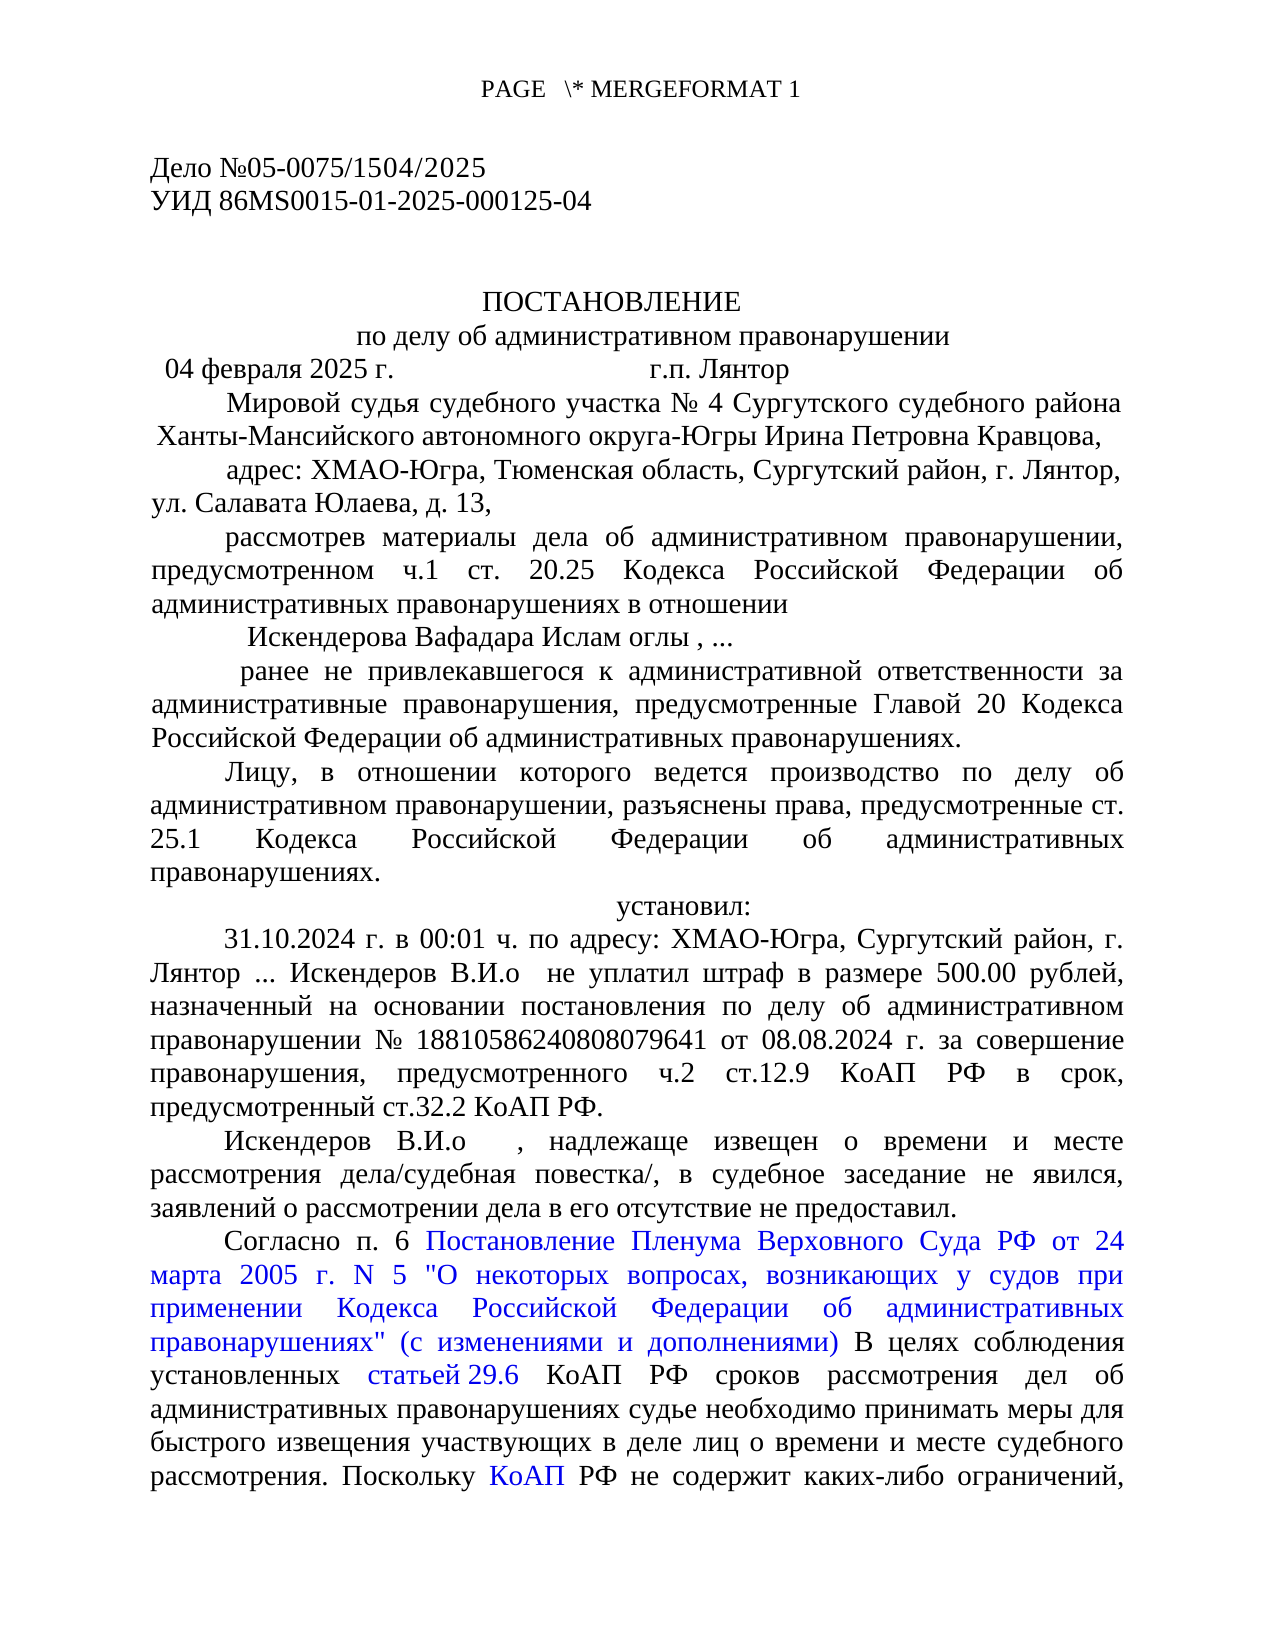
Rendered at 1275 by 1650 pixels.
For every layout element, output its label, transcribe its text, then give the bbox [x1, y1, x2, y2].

text ПОСТАНОВЛЕНИЕ по делу об административном правонарушении [150, 284, 1073, 351]
text рассмотрев материалы дела об административном правонарушении, предусмотренном ч.1 ст. 20.25 Кодекса Российской Федерации об административных правонарушениях в отношении [151, 519, 1124, 619]
text установил: [150, 888, 1125, 921]
text Искендерова Вафадара Ислам оглы , ... [151, 619, 1124, 653]
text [150, 1223, 1125, 1492]
text Мировой судья судебного участка № 4 Сургутского судебного района Ханты-Мансийского автономного округа-Югры Ирина Петровна Кравцова, [156, 385, 1122, 452]
text 31.10.2024 г. в 00:01 ч. по адресу: ХМАО-Югра, Сургутский район, г. Лянтор ... Искендеров В.И.о не уплатил штраф в размере 500.00 рублей, назначенный на основании постановления по делу об административном правонарушении № 18810586240808079641 от 08.08.2024 г. за совершение правонарушения, предусмотренного ч.2 ст.12.9 КоАП РФ в срок, предусмотренный ст.32.2 КоАП РФ. [150, 921, 1125, 1123]
text Дело №05-0075/1504/2025 [150, 150, 1125, 183]
text УИД 86MS0015-01-2025-000125-04 [150, 183, 1125, 217]
text Лицу, в отношении которого ведется производство по делу об административном правонарушении, разъяснены права, предусмотренные ст. 25.1 Кодекса Российской Федерации об административных правонарушениях. [150, 754, 1125, 888]
text ранее не привлекавшегося к административной ответственности за административные правонарушения, предусмотренные Главой 20 Кодекса Российской Федерации об административных правонарушениях. [151, 653, 1124, 754]
text адрес: ХМАО-Югра, Тюменская область, Сургутский район, г. Лянтор, ул. Салавата Юлаева, д. 13, [151, 452, 1122, 519]
text Искендеров В.И.о , надлежаще извещен о времени и месте рассмотрения дела/судебная повестка/, в судебное заседание не явился, заявлений о рассмотрении дела в его отсутствие не предоставил. [150, 1123, 1125, 1223]
text 04 февраля 2025 г. г.п. Лянтор [150, 351, 1073, 385]
